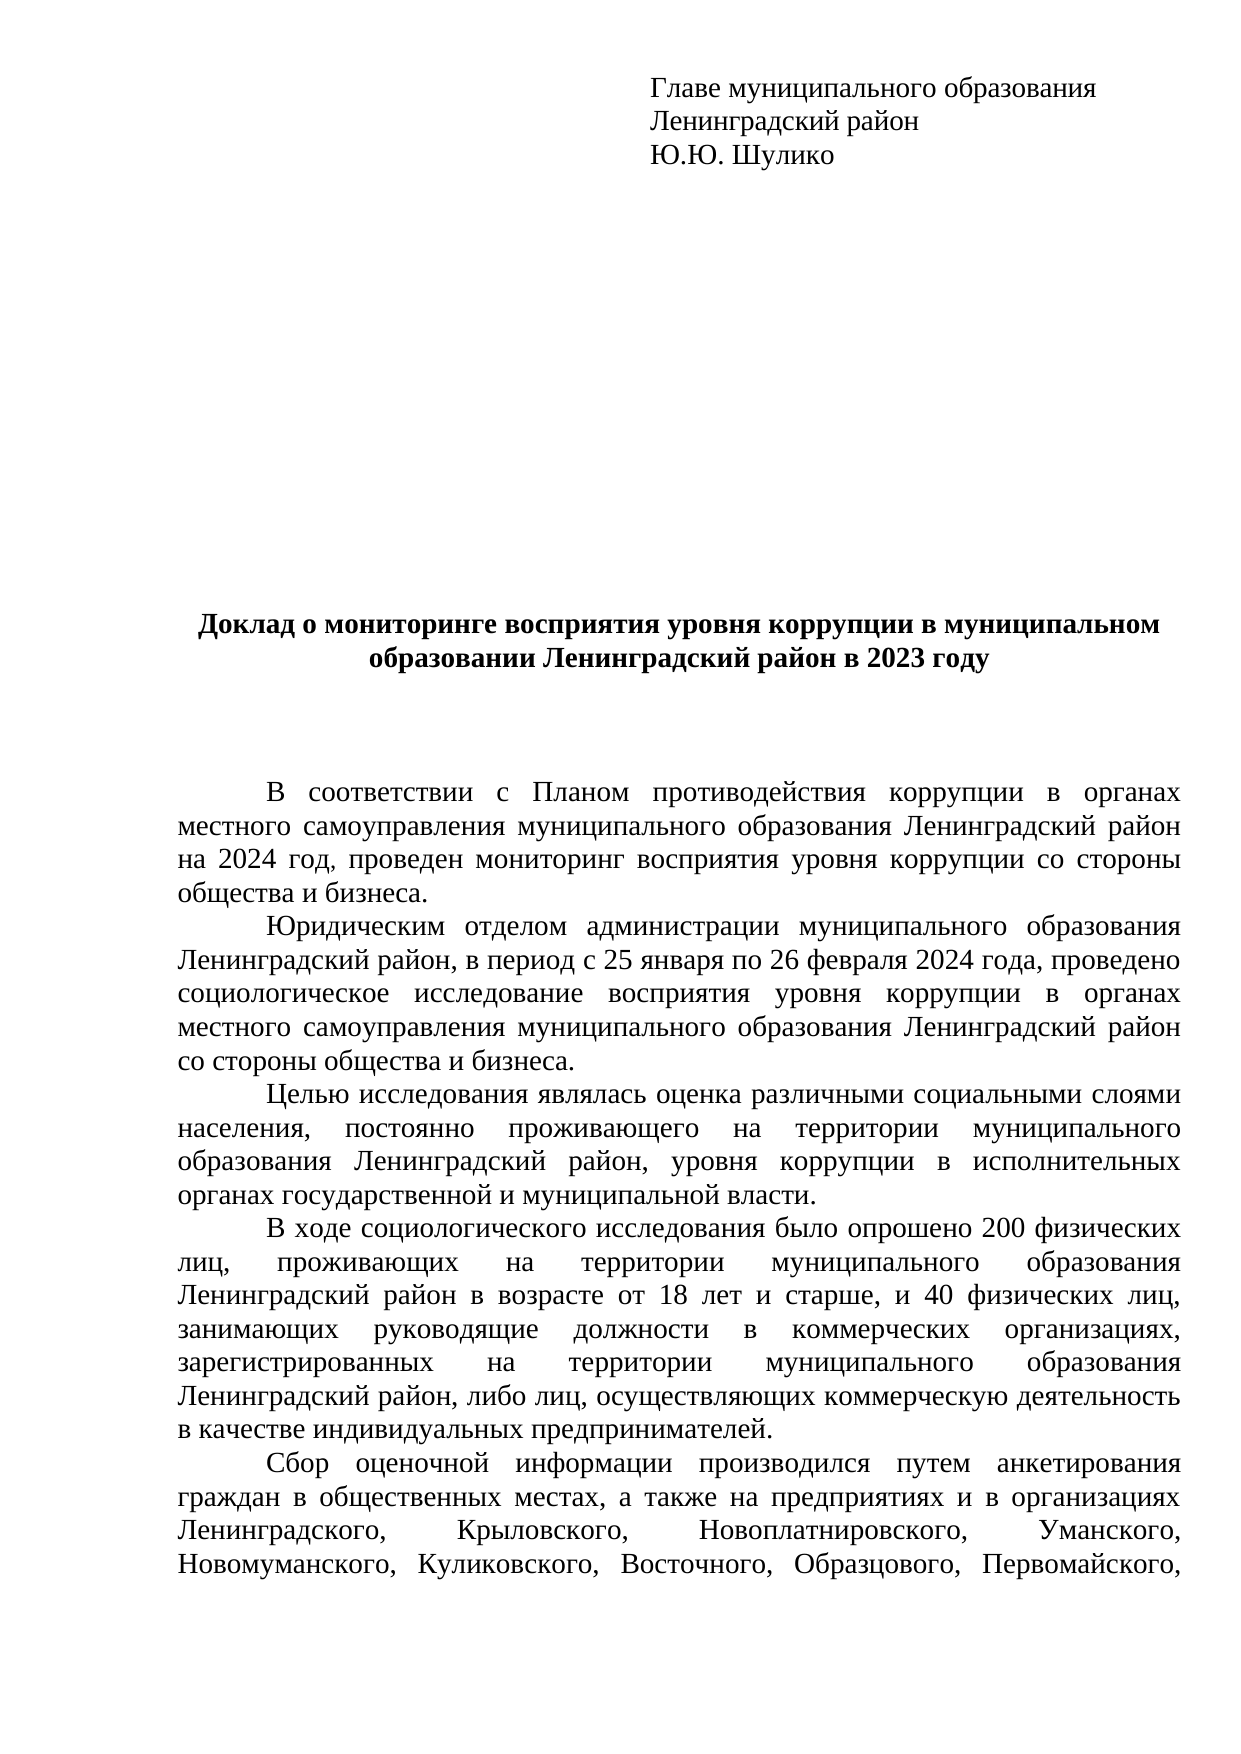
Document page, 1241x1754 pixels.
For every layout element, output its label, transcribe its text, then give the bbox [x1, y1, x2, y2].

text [177, 1445, 1182, 1579]
text Целью исследования являлась оценка различными социальными слоями населения, постоянно проживающего на территории муниципального образования Ленинградский район, уровня коррупции в исполнительных органах государственной и муниципальной власти. [177, 1076, 1182, 1210]
text В ходе социологического исследования было опрошено 200 физических лиц, проживающих на территории муниципального образования Ленинградский район в возрасте от 18 лет и старше, и 40 физических лиц, занимающих руководящие должности в коммерческих организациях, зарегистрированных на территории муниципального образования Ленинградский район, либо лиц, осуществляющих коммерческую деятельность в качестве индивидуальных предпринимателей. [177, 1210, 1182, 1445]
text Юридическим отделом администрации муниципального образования Ленинградский район, в период с 25 января по 26 февраля 2024 года, проведено социологическое исследование восприятия уровня коррупции в органах местного самоуправления муниципального образования Ленинградский район со стороны общества и бизнеса. [177, 908, 1182, 1076]
text В соответствии с Планом противодействия коррупции в органах местного самоуправления муниципального образования Ленинградский район на 2024 год, проведен мониторинг восприятия уровня коррупции со стороны общества и бизнеса. [177, 774, 1182, 908]
subtitle Доклад о мониторинге восприятия уровня коррупции в муниципальном образовании Ленинградский район в 2023 году [177, 607, 1181, 674]
text Ю.Ю. Шулико [650, 137, 1181, 171]
text Главе муниципального образования Ленинградский район [650, 70, 1181, 137]
